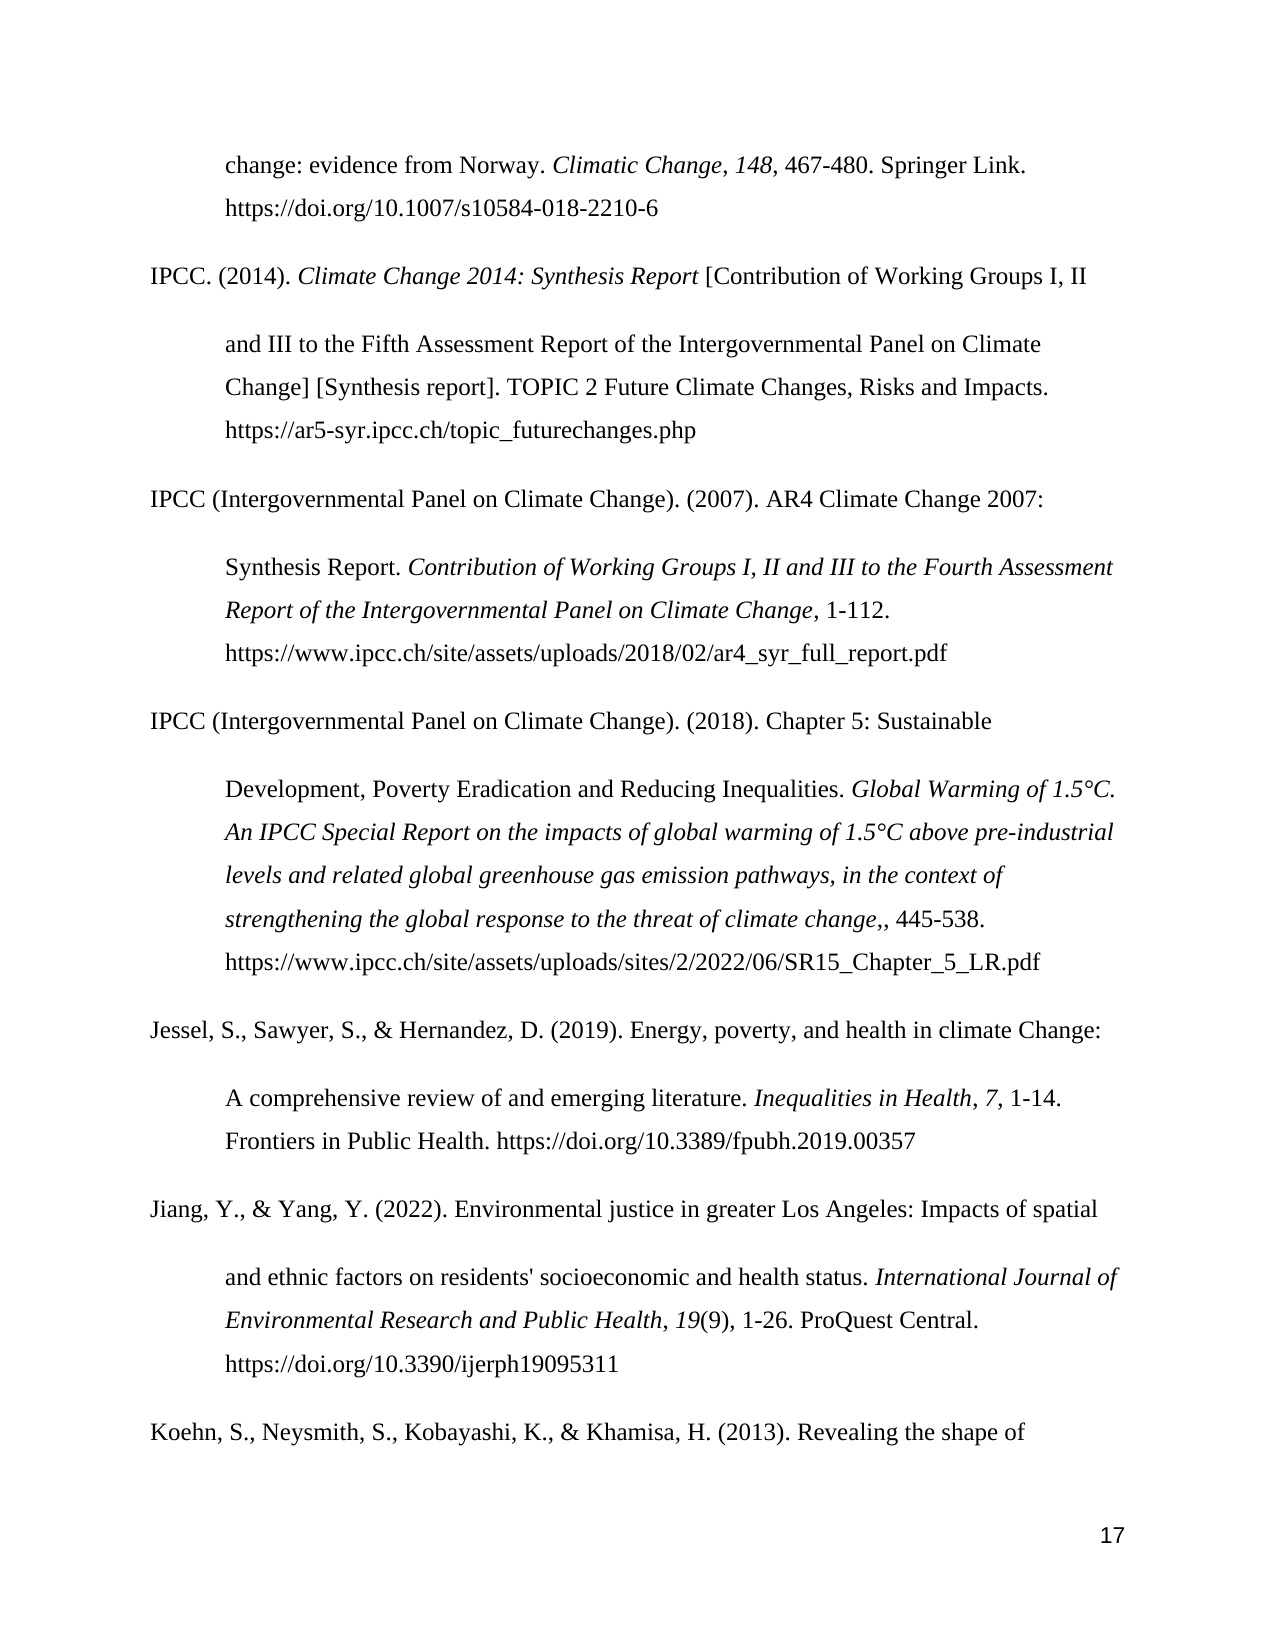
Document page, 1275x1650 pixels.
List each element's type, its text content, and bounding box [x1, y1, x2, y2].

text Development, Poverty Eradication and Reducing Inequalities. Global Warming of 1.5°C. An IPCC Special Report on the impacts of global warming of 1.5°C above pre-industrial levels and related global greenhouse gas emission pathways, in the context of strengthening the global response to the threat of climate change,, 445-538. https://www.ipcc.ch/site/assets/uploads/sites/2/2022/06/SR15_Chapter_5_LR.pdf [225, 774, 1125, 976]
text and III to the Fifth Assessment Report of the Intergovernmental Panel on Climate Change] [Synthesis report]. TOPIC 2 Future Climate Changes, Risks and Impacts. https://ar5-syr.ipcc.ch/topic_futurechanges.php [225, 329, 1125, 444]
text Jiang, Y., & Yang, Y. (2022). Environmental justice in greater Los Angeles: Impacts of spatial [150, 1194, 1125, 1223]
text Jessel, S., Sawyer, S., & Hernandez, D. (2019). Energy, poverty, and health in climate Change: [150, 1015, 1125, 1044]
text IPCC (Intergovernmental Panel on Climate Change). (2007). AR4 Climate Change 2007: [150, 484, 1125, 512]
text change: evidence from Norway. Climatic Change, 148, 467-480. Springer Link. https://doi.org/10.1007/s10584-018-2210-6 [225, 150, 1125, 222]
text Koehn, S., Neysmith, S., Kobayashi, K., & Khamisa, H. (2013). Revealing the shape of [150, 1417, 1125, 1446]
text IPCC. (2014). Climate Change 2014: Synthesis Report [Contribution of Working Groups I, II [150, 261, 1125, 290]
text Synthesis Report. Contribution of Working Groups I, II and III to the Fourth Assessment Report of the Intergovernmental Panel on Climate Change, 1-112. https://www.ipcc.ch/site/assets/uploads/2018/02/ar4_syr_full_report.pdf [225, 552, 1125, 667]
text IPCC (Intergovernmental Panel on Climate Change). (2018). Chapter 5: Sustainable [150, 706, 1125, 735]
text and ethnic factors on residents' socioeconomic and health status. International Journal of Environmental Research and Public Health, 19(9), 1-26. ProQuest Central. https://doi.org/10.3390/ijerph19095311 [225, 1262, 1125, 1377]
text A comprehensive review of and emerging literature. Inequalities in Health, 7, 1-14. Frontiers in Public Health. https://doi.org/10.3389/fpubh.2019.00357 [225, 1083, 1125, 1155]
